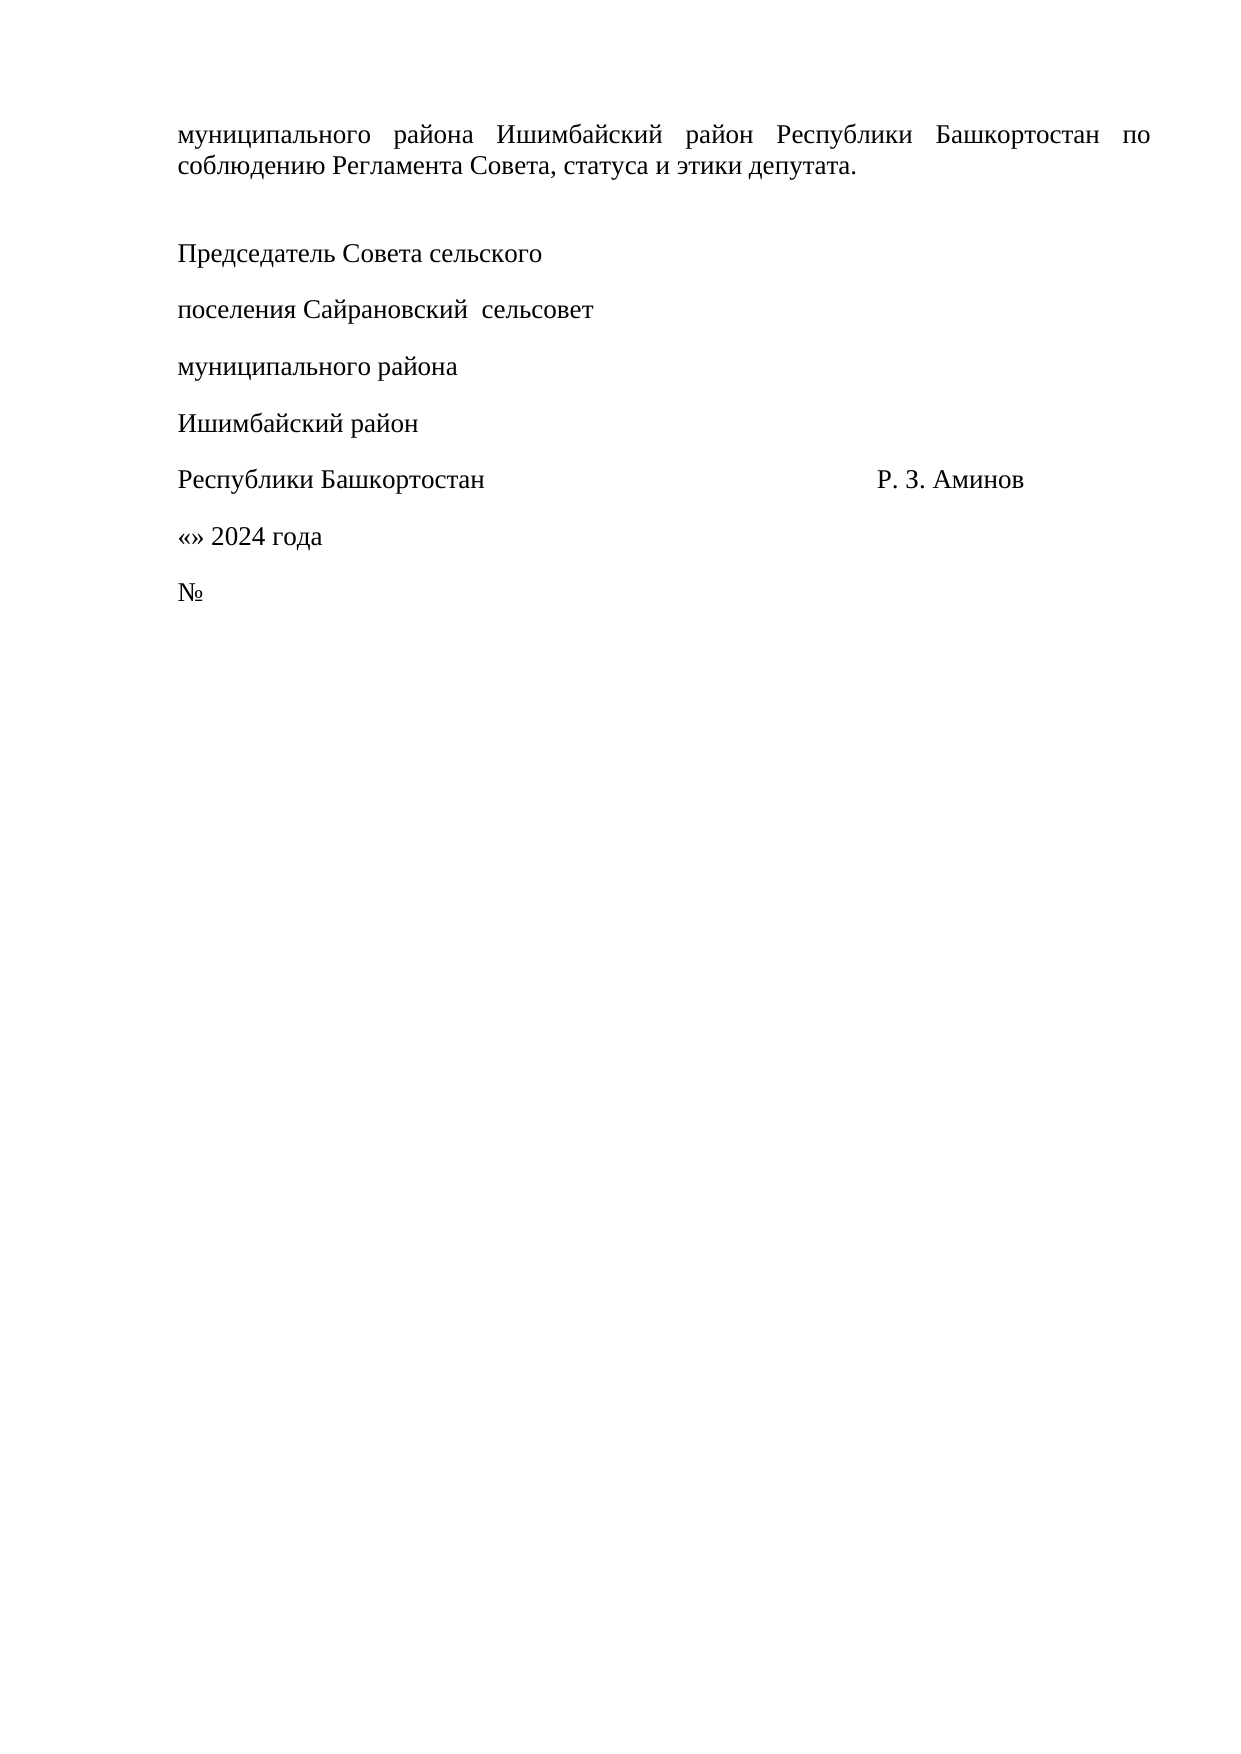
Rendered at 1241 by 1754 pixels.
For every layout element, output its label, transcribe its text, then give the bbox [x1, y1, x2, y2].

text «» 2024 года [177, 520, 1152, 551]
text Председатель Совета сельского [177, 237, 1152, 268]
text № [177, 576, 1152, 607]
text Ишимбайский район [177, 407, 1152, 438]
text муниципального района [177, 350, 1152, 381]
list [177, 118, 1152, 180]
text поселения Сайрановский сельсовет [177, 293, 1152, 325]
text Республики Башкортостан Р. З. Аминов [177, 463, 1152, 494]
